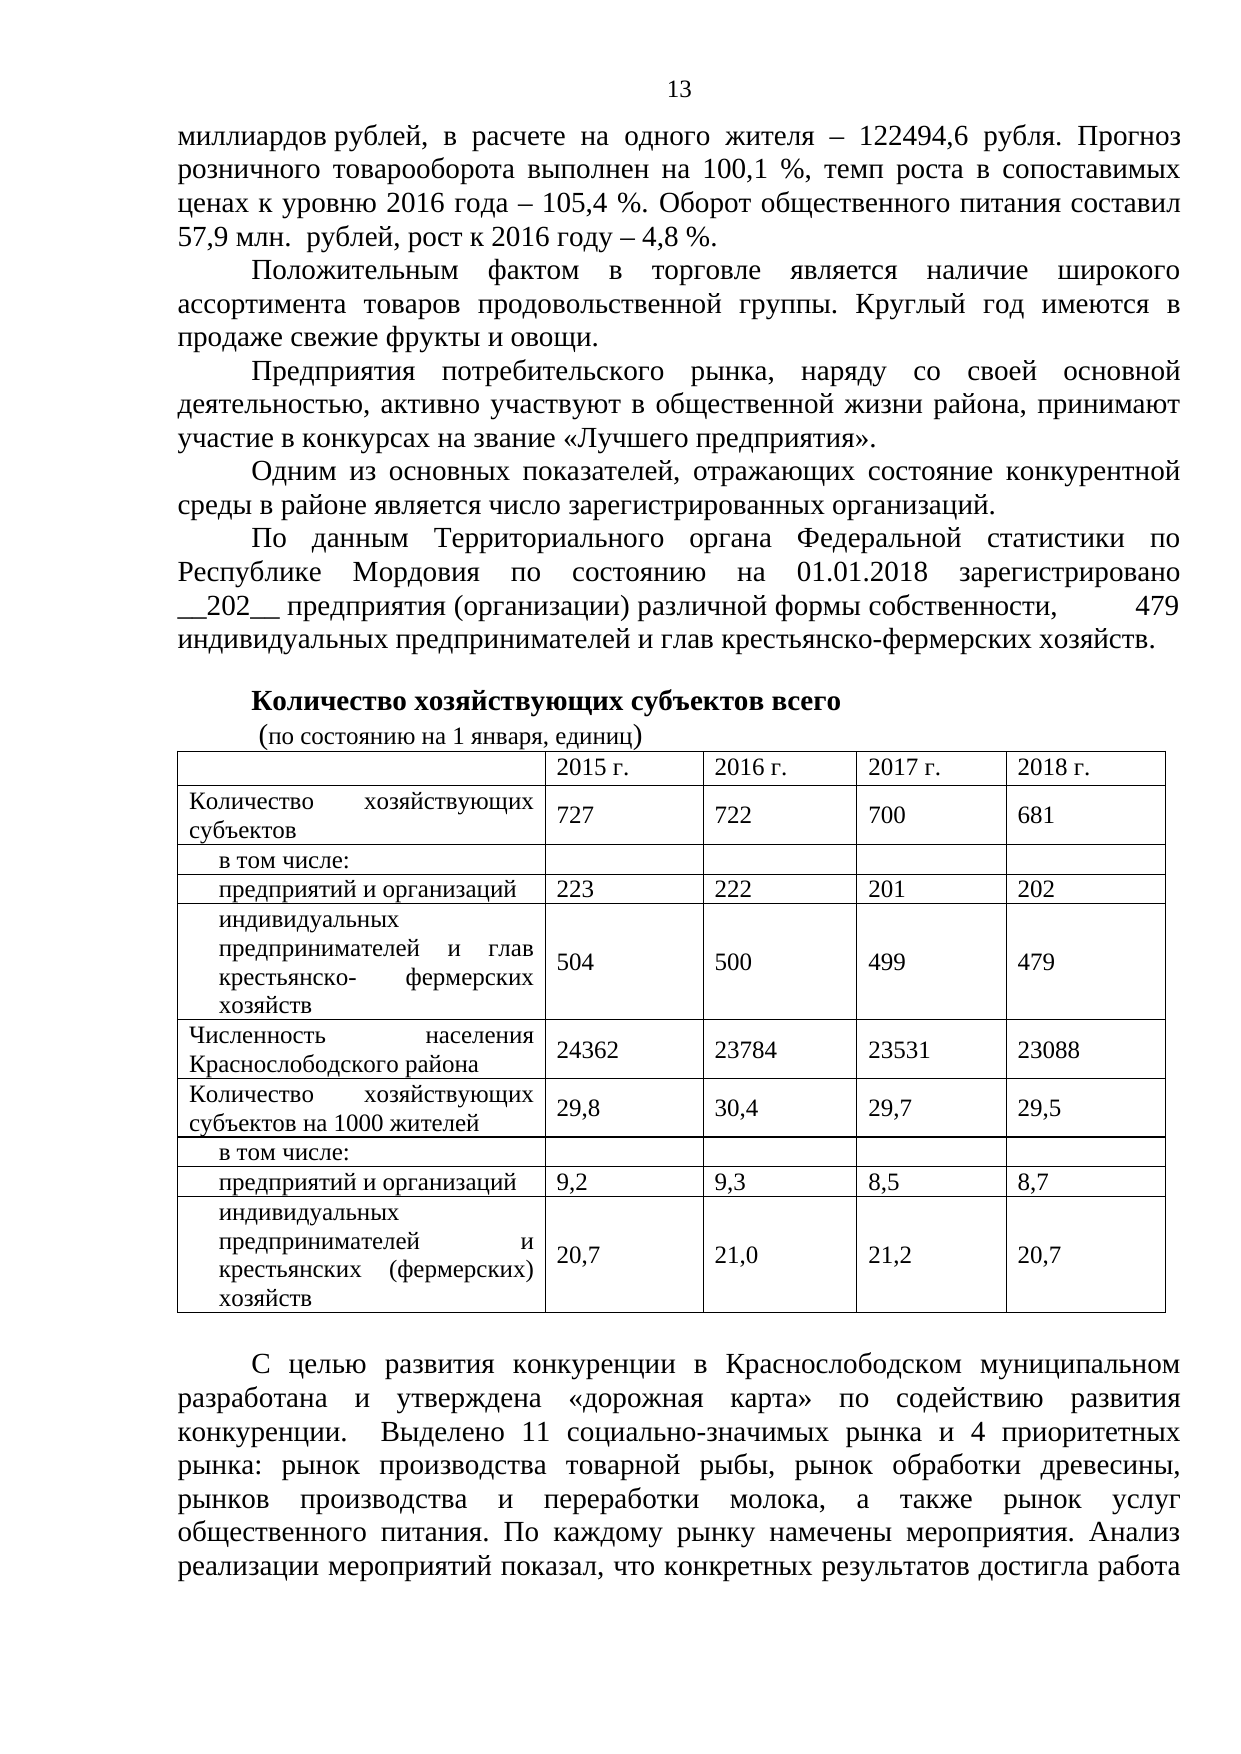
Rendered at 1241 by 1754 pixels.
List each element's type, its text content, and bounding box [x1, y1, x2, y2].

table_cell [1007, 845, 1165, 873]
table_cell 722 [704, 786, 856, 844]
table_cell Количество хозяйствующих субъектов [178, 786, 545, 844]
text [177, 1347, 1181, 1581]
table_cell [704, 845, 856, 873]
text (по состоянию на 1 января, единиц) [177, 717, 1181, 751]
table_cell в том числе: [178, 1138, 545, 1166]
table_cell 23784 [704, 1020, 856, 1078]
table_cell 201 [857, 875, 1006, 903]
table_header 2017 г. [857, 752, 1006, 785]
table_cell 700 [857, 786, 1006, 844]
table_header [178, 752, 545, 785]
table_cell индивидуальных предпринимателей и глав крестьянско- фермерских хозяйств [178, 904, 545, 1019]
table_cell 29,8 [546, 1079, 703, 1136]
table_cell 222 [704, 875, 856, 903]
table_cell 727 [546, 786, 703, 844]
text Одним из основных показателей, отражающих состояние конкурентной среды в районе является число зарегистрированных организаций. [177, 453, 1181, 521]
table_cell 29,7 [857, 1079, 1006, 1136]
table_cell 8,5 [857, 1167, 1006, 1196]
table_cell 9,3 [704, 1167, 856, 1196]
text Положительным фактом в торговле является наличие широкого ассортимента товаров продовольственной группы. Круглый год имеются в продаже свежие фрукты и овощи. [177, 252, 1181, 353]
text Предприятия потребительского рынка, наряду со своей основной деятельностью, активно участвуют в общественной жизни района, принимают участие в конкурсах на звание «Лучшего предприятия». [177, 353, 1181, 453]
table_cell [1007, 1138, 1165, 1166]
table_cell 20,7 [546, 1197, 703, 1312]
table_cell 9,2 [546, 1167, 703, 1196]
text Количество хозяйствующих субъектов всего [177, 683, 1181, 717]
table_cell [546, 845, 703, 873]
text По данным Территориального органа Федеральной статистики по Республике Мордовия по состоянию на 01.01.2018 зарегистрировано __202__ предприятия (организации) различной формы собственности, 479 индивидуальных предпринимателей и глав крестьянско-фермерских хозяйств. [177, 521, 1181, 655]
table_header 2016 г. [704, 752, 856, 785]
table_cell Количество хозяйствующих субъектов на 1000 жителей [178, 1079, 545, 1136]
table_cell 23531 [857, 1020, 1006, 1078]
table_cell [546, 1138, 703, 1166]
table_cell 21,2 [857, 1197, 1006, 1312]
table_cell предприятий и организаций [178, 1167, 545, 1196]
table_cell 29,5 [1007, 1079, 1165, 1136]
table_cell 223 [546, 875, 703, 903]
table_cell [857, 1138, 1006, 1166]
table_cell Численность населения Краснослободского района [178, 1020, 545, 1078]
table_cell индивидуальных предпринимателей и крестьянских (фермерских) хозяйств [178, 1197, 545, 1312]
table_cell 202 [1007, 875, 1165, 903]
table_cell 30,4 [704, 1079, 856, 1136]
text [177, 118, 1181, 252]
table_cell 23088 [1007, 1020, 1165, 1078]
table_cell 21,0 [704, 1197, 856, 1312]
table_cell в том числе: [178, 845, 545, 873]
table_header 2015 г. [546, 752, 703, 785]
table_cell 24362 [546, 1020, 703, 1078]
table_cell 681 [1007, 786, 1165, 844]
table_cell предприятий и организаций [178, 875, 545, 903]
table_cell 499 [857, 904, 1006, 1019]
table_cell 500 [704, 904, 856, 1019]
table_cell 20,7 [1007, 1197, 1165, 1312]
table_header 2018 г. [1007, 752, 1165, 785]
table_cell 8,7 [1007, 1167, 1165, 1196]
table_cell 479 [1007, 904, 1165, 1019]
table_cell [857, 845, 1006, 873]
table_cell 504 [546, 904, 703, 1019]
table_cell [704, 1138, 856, 1166]
